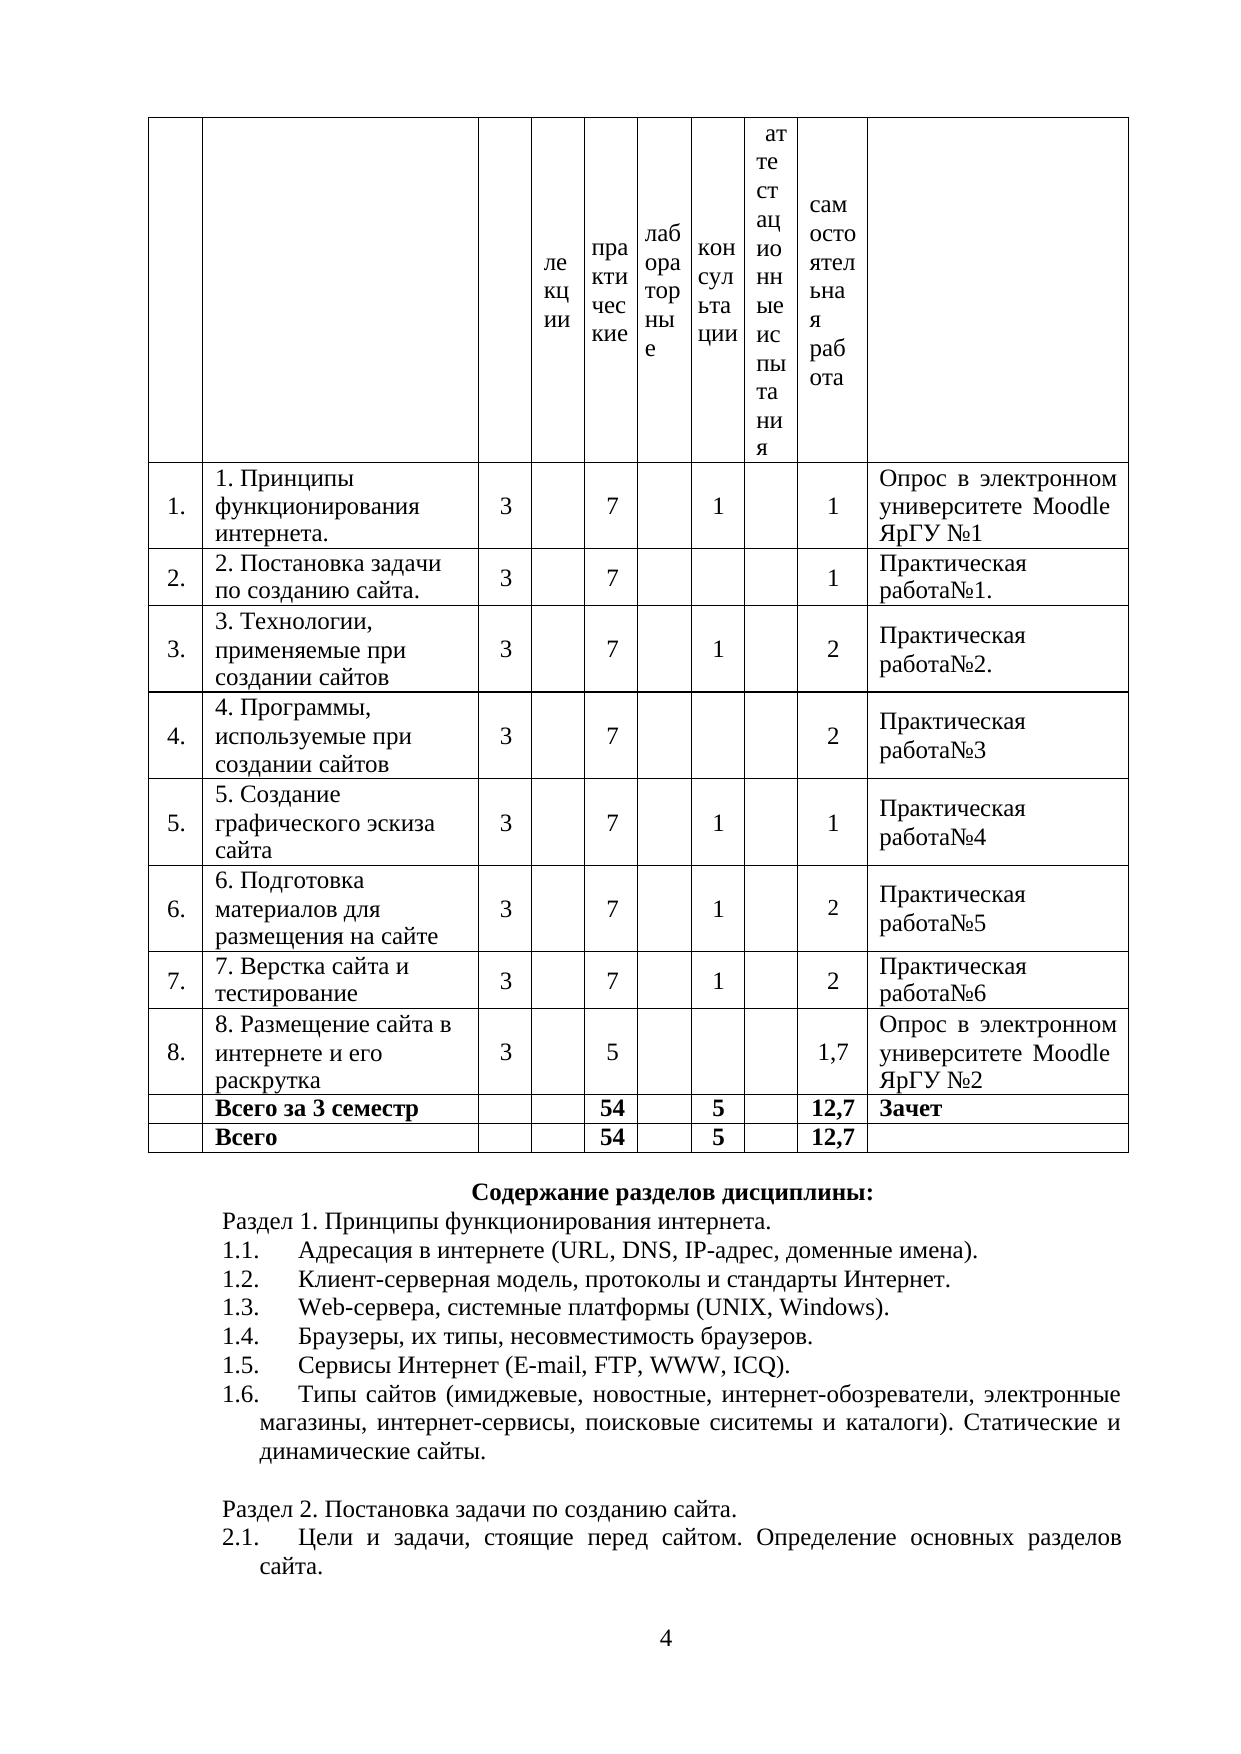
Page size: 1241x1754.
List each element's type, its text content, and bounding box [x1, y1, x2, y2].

table_cell Практическая работа№2. [868, 606, 1128, 691]
table_cell 2 [798, 952, 867, 1008]
table_cell [532, 1124, 584, 1152]
table_cell 7 [585, 693, 637, 778]
table_cell [638, 606, 691, 691]
table_cell Практическая работа№1. [868, 549, 1128, 605]
table_cell [745, 952, 797, 1008]
table_cell [745, 779, 797, 864]
table_cell 7 [585, 549, 637, 605]
table_cell 1. Принципы функционирования интернета. [203, 463, 478, 548]
table_cell 12,7 [798, 1124, 867, 1152]
table_header [868, 118, 1128, 462]
table_cell Практическая работа№3 [868, 693, 1128, 778]
table_cell [532, 606, 584, 691]
table_cell 1 [798, 549, 867, 605]
table_header кон сул ьта ции [692, 118, 744, 462]
table_cell [532, 549, 584, 605]
table_cell 7 [585, 606, 637, 691]
table_cell [638, 693, 691, 778]
table_cell Практическая работа№4 [868, 779, 1128, 864]
table_cell [532, 952, 584, 1008]
table_cell [638, 1009, 691, 1094]
table_cell [149, 1124, 202, 1152]
table_cell [479, 1124, 531, 1152]
table_cell 3 [479, 606, 531, 691]
table_header пра кти чес кие [585, 118, 637, 462]
table_cell [745, 693, 797, 778]
table_cell [532, 1095, 584, 1123]
table_cell 7 [585, 952, 637, 1008]
subtitle Содержание разделов дисциплины: [471, 1177, 1140, 1206]
table_cell 8. Размещение сайта в интернете и его раскрутка [203, 1009, 478, 1094]
table_cell [638, 779, 691, 864]
table_cell 2 [798, 866, 867, 951]
table_cell Опрос в электронном университете Moodle ЯрГУ №1 [868, 463, 1128, 548]
table_cell 1 [692, 952, 744, 1008]
table_cell 4. Программы, используемые при создании сайтов [203, 693, 478, 778]
table_cell [638, 1095, 691, 1123]
table_cell 3 [479, 779, 531, 864]
table_cell 1 [692, 866, 744, 951]
table_cell 54 [585, 1124, 637, 1152]
table_cell 6. Подготовка материалов для размещения на сайте [203, 866, 478, 951]
table_cell 1 [798, 779, 867, 864]
list Браузеры, их типы, несовместимость браузеров. [222, 1321, 1140, 1350]
table_cell [692, 549, 744, 605]
table_cell 5 [585, 1009, 637, 1094]
table_cell 5 [692, 1124, 744, 1152]
table_header лаб ора тор ны е [638, 118, 691, 462]
table_cell [638, 866, 691, 951]
table_cell [532, 866, 584, 951]
table_cell 1 [692, 463, 744, 548]
table_cell [745, 463, 797, 548]
table_cell 3. Технологии, применяемые при создании сайтов [203, 606, 478, 691]
text Раздел 2. Постановка задачи по созданию сайта. [222, 1494, 1140, 1522]
table_cell [692, 1009, 744, 1094]
table_cell [745, 1009, 797, 1094]
table_cell 54 [585, 1095, 637, 1123]
table_cell [745, 866, 797, 951]
table_header ат те ст ац ио нн ые ис пы та ни я [745, 118, 797, 462]
table_cell 2. [149, 549, 202, 605]
list Типы сайтов (имиджевые, новостные, интернет-обозреватели, электронные магазины, интернет-сервисы, поисковые сиситемы и каталоги). Статические и динамические сайты. [222, 1379, 1122, 1465]
table_cell 7 [585, 866, 637, 951]
table_cell Опрос в электронном университете Moodle ЯрГУ №2 [868, 1009, 1128, 1094]
table_cell 3 [479, 866, 531, 951]
table_cell 4. [149, 693, 202, 778]
list Сервисы Интернет (E-mail, FTP, WWW, ICQ). [222, 1350, 1140, 1379]
table_cell 5. [149, 779, 202, 864]
table_cell [868, 1124, 1128, 1152]
table_cell [479, 1095, 531, 1123]
table_cell [532, 693, 584, 778]
table_cell [692, 693, 744, 778]
table_header ле кц ии [532, 118, 584, 462]
table_cell [745, 549, 797, 605]
table_cell 3 [479, 1009, 531, 1094]
table_cell 7 [585, 463, 637, 548]
table_cell 5 [692, 1095, 744, 1123]
table_cell 1,7 [798, 1009, 867, 1094]
table_cell 3 [479, 549, 531, 605]
table_cell [638, 1124, 691, 1152]
table_cell [745, 1095, 797, 1123]
table_cell [149, 1095, 202, 1123]
table_header [203, 118, 478, 462]
table_cell Практическая работа№6 [868, 952, 1128, 1008]
table_cell [532, 1009, 584, 1094]
table_cell 3. [149, 606, 202, 691]
table_cell 1 [798, 463, 867, 548]
table_header [149, 118, 202, 462]
list Цели и задачи, стоящие перед сайтом. Определение основных разделов сайта. [222, 1522, 1122, 1580]
table_cell 6. [149, 866, 202, 951]
table_cell [532, 463, 584, 548]
table_cell 2. Постановка задачи по созданию сайта. [203, 549, 478, 605]
table_cell Всего за 3 семестр [203, 1095, 478, 1123]
table_cell Всего [203, 1124, 478, 1152]
table_cell 2 [798, 606, 867, 691]
text Раздел 1. Принципы функционирования интернета. [222, 1206, 1140, 1235]
text 1.1. Адресация в интернете (URL, DNS, IP-адрес, доменные имена). [222, 1235, 1140, 1264]
table_cell 3 [479, 463, 531, 548]
table_cell 7 [585, 779, 637, 864]
list Клиент-серверная модель, протоколы и стандарты Интернет. [222, 1264, 1140, 1292]
list Web-сервера, системные платформы (UNIX, Windows). [222, 1292, 1140, 1321]
table_header [479, 118, 531, 462]
table_cell Практическая работа№5 [868, 866, 1128, 951]
table_cell [532, 779, 584, 864]
table_cell Зачет [868, 1095, 1128, 1123]
table_cell 5. Создание графического эскиза сайта [203, 779, 478, 864]
table_cell 7. Верстка сайта и тестирование [203, 952, 478, 1008]
table_header сам осто ятел ьна я раб ота [798, 118, 867, 462]
table_cell 12,7 [798, 1095, 867, 1123]
table_cell 2 [798, 693, 867, 778]
table_cell 7. [149, 952, 202, 1008]
table_cell [745, 606, 797, 691]
table_cell 3 [479, 952, 531, 1008]
table_cell 1 [692, 606, 744, 691]
table_cell [638, 952, 691, 1008]
table_cell 1. [149, 463, 202, 548]
table_cell [745, 1124, 797, 1152]
table_cell [638, 549, 691, 605]
table_cell [638, 463, 691, 548]
table_cell 8. [149, 1009, 202, 1094]
table_cell 3 [479, 693, 531, 778]
table_cell 1 [692, 779, 744, 864]
